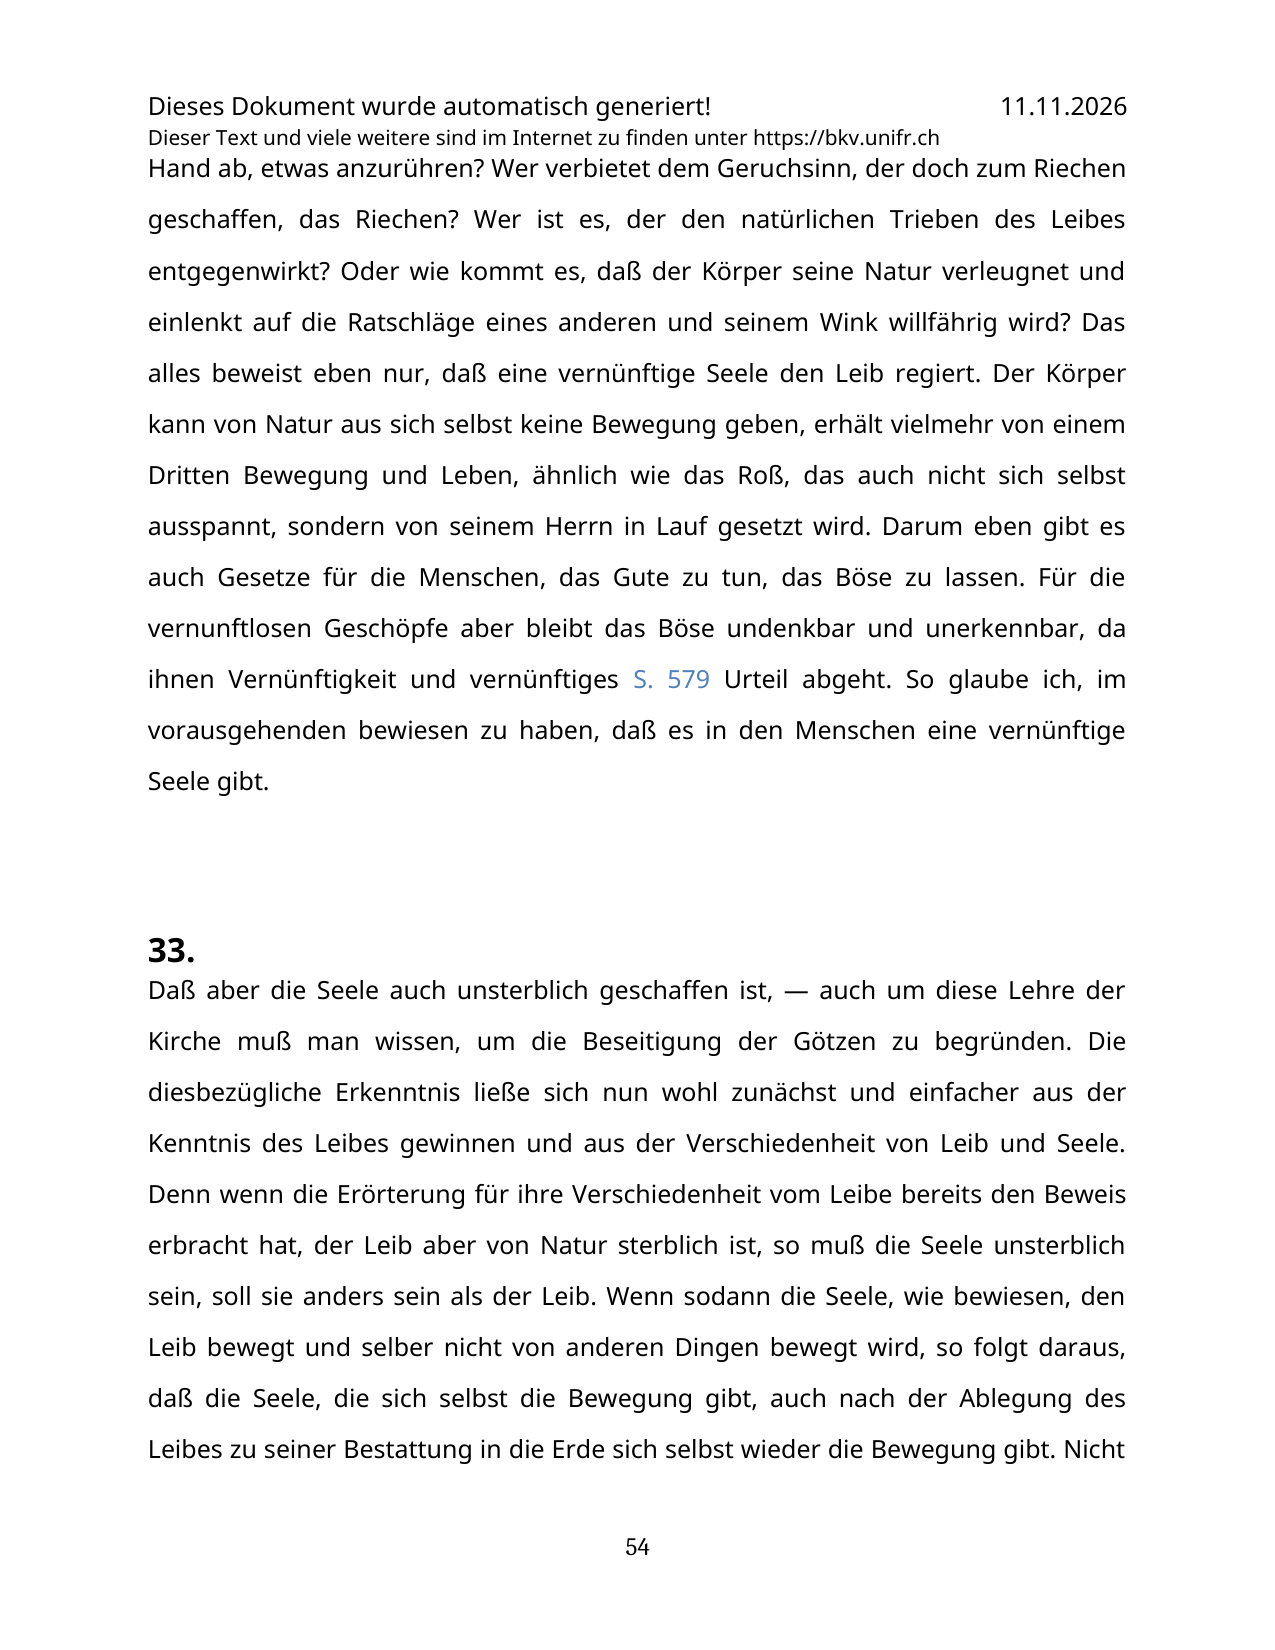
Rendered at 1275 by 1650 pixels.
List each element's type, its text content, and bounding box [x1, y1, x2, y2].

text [148, 151, 1127, 798]
subtitle 33. [148, 927, 1127, 972]
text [148, 972, 1127, 1466]
